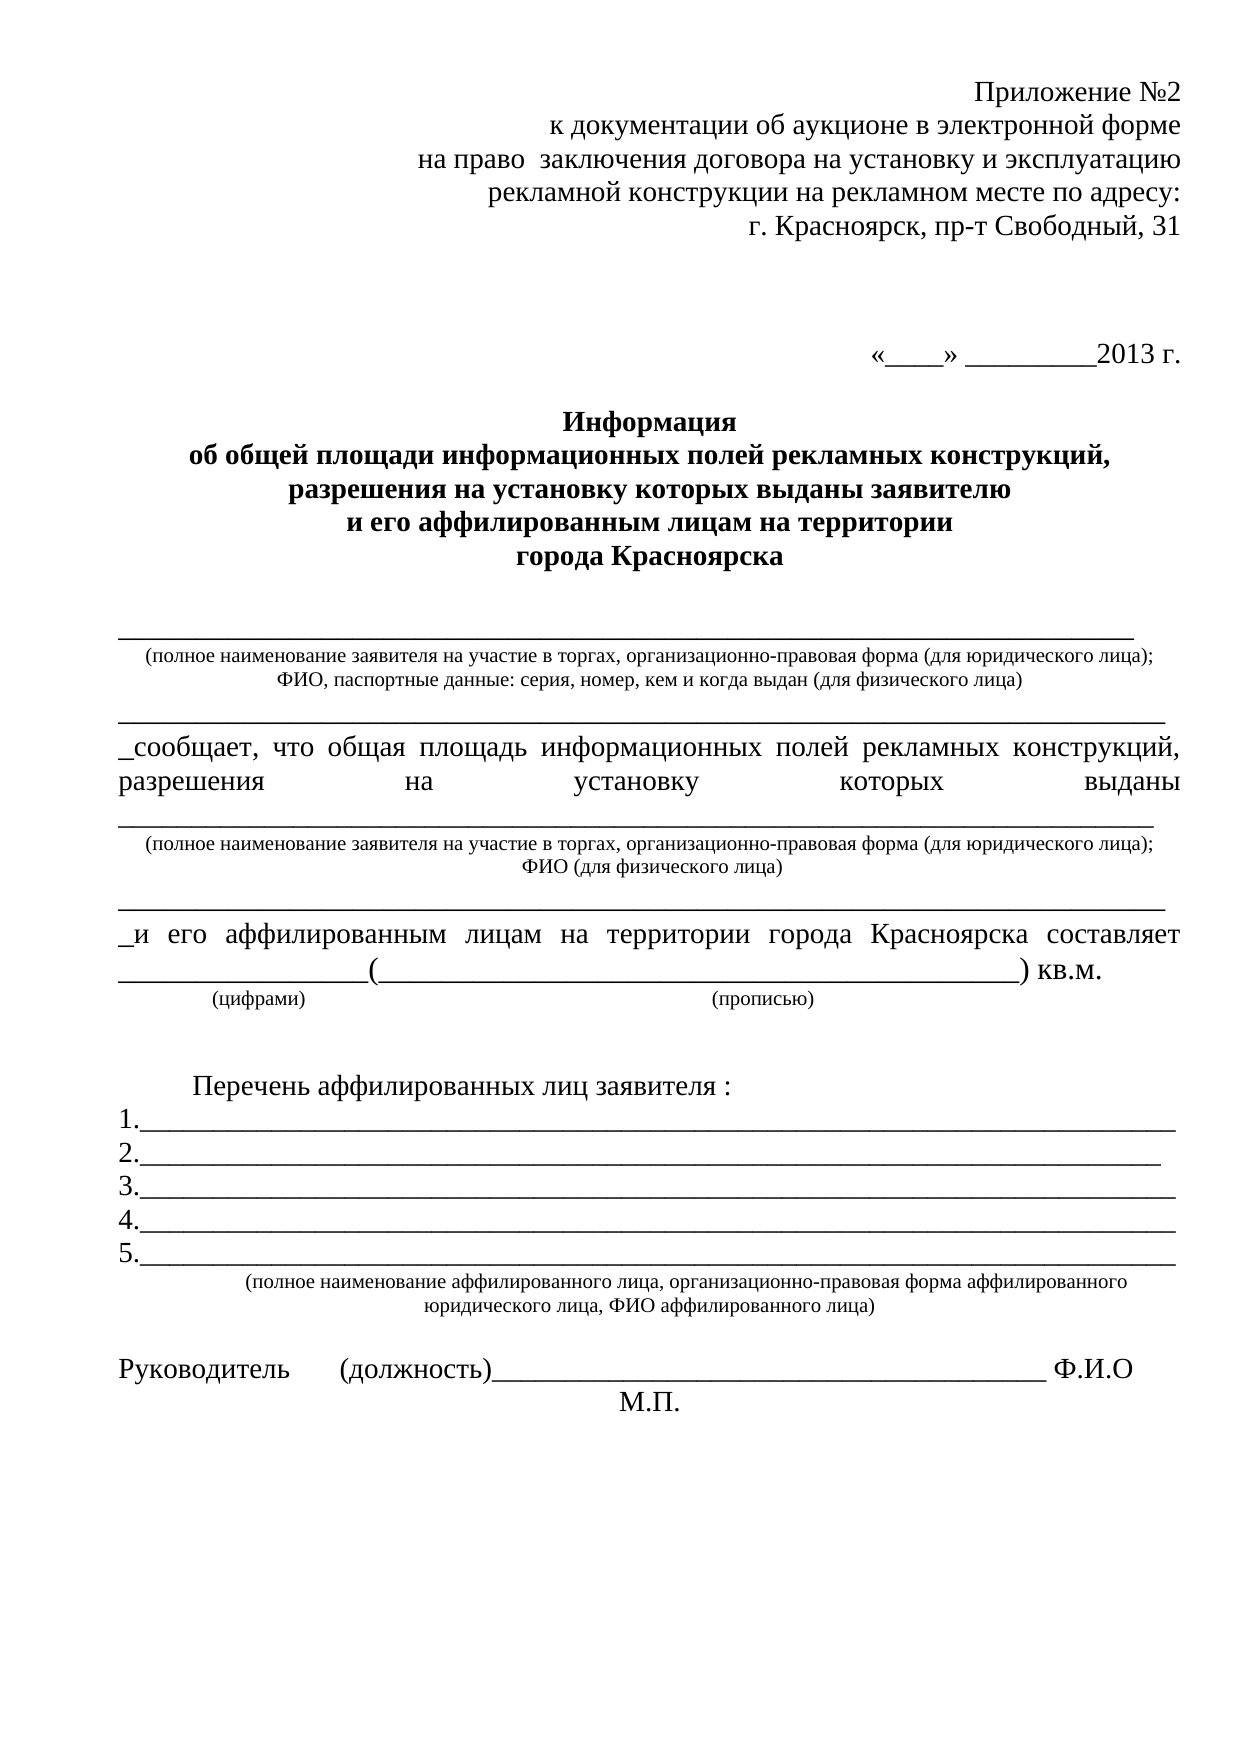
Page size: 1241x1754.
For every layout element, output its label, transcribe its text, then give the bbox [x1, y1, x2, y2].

text _________________________________________________________________ [118, 607, 1181, 643]
text к документации об аукционе в электронной форме [118, 107, 1181, 141]
text 5._______________________________________________________________________ [118, 1236, 1181, 1269]
text Информация [118, 404, 1181, 437]
text 4._______________________________________________________________________ [118, 1202, 1181, 1236]
text ____________________________________________________________________сообщает, что общая площадь информационных полей рекламных конструкций, разрешения на установку которых выданы _______________________________________________________________________ [118, 691, 1181, 830]
text Приложение №2 [118, 74, 1181, 107]
subtitle рекламной конструкции на рекламном месте по адресу: [118, 174, 1181, 208]
text (полное наименование заявителя на участие в торгах, организационно-правовая форма (для юридического лица); [118, 830, 1181, 854]
text ФИО (для физического лица) [118, 854, 1181, 878]
text ____________________________________________________________________и его аффилированным лицам на территории города Красноярска составляет ________________(_________________________________________) кв.м. [118, 878, 1181, 986]
text (цифрами) (прописью) [118, 986, 1181, 1010]
text Перечень аффилированных лиц заявителя : [118, 1068, 1181, 1101]
text города Красноярска [118, 538, 1181, 571]
text разрешения на установку которых выданы заявителю [118, 471, 1181, 504]
text и его аффилированным лицам на территории [118, 504, 1181, 538]
text «____» _________2013 г. [118, 337, 1181, 370]
text 3._______________________________________________________________________ [118, 1168, 1181, 1202]
text 1._______________________________________________________________________ [118, 1101, 1181, 1135]
subtitle на право заключения договора на установку и эксплуатацию [118, 141, 1181, 174]
text Руководитель (должность)______________________________________ Ф.И.О [118, 1351, 1181, 1384]
text 2.______________________________________________________________________ [118, 1135, 1181, 1168]
text г. Красноярск, пр-т Свободный, 31 [118, 208, 1181, 242]
text (полное наименование аффилированного лица, организационно-правовая форма аффилированного юридического лица, ФИО аффилированного лица) [118, 1269, 1181, 1317]
text М.П. [118, 1384, 1181, 1418]
text (полное наименование заявителя на участие в торгах, организационно-правовая форма (для юридического лица); ФИО, паспортные данные: серия, номер, кем и когда выдан (для физического лица) [118, 643, 1181, 691]
text об общей площади информационных полей рекламных конструкций, [118, 437, 1181, 471]
